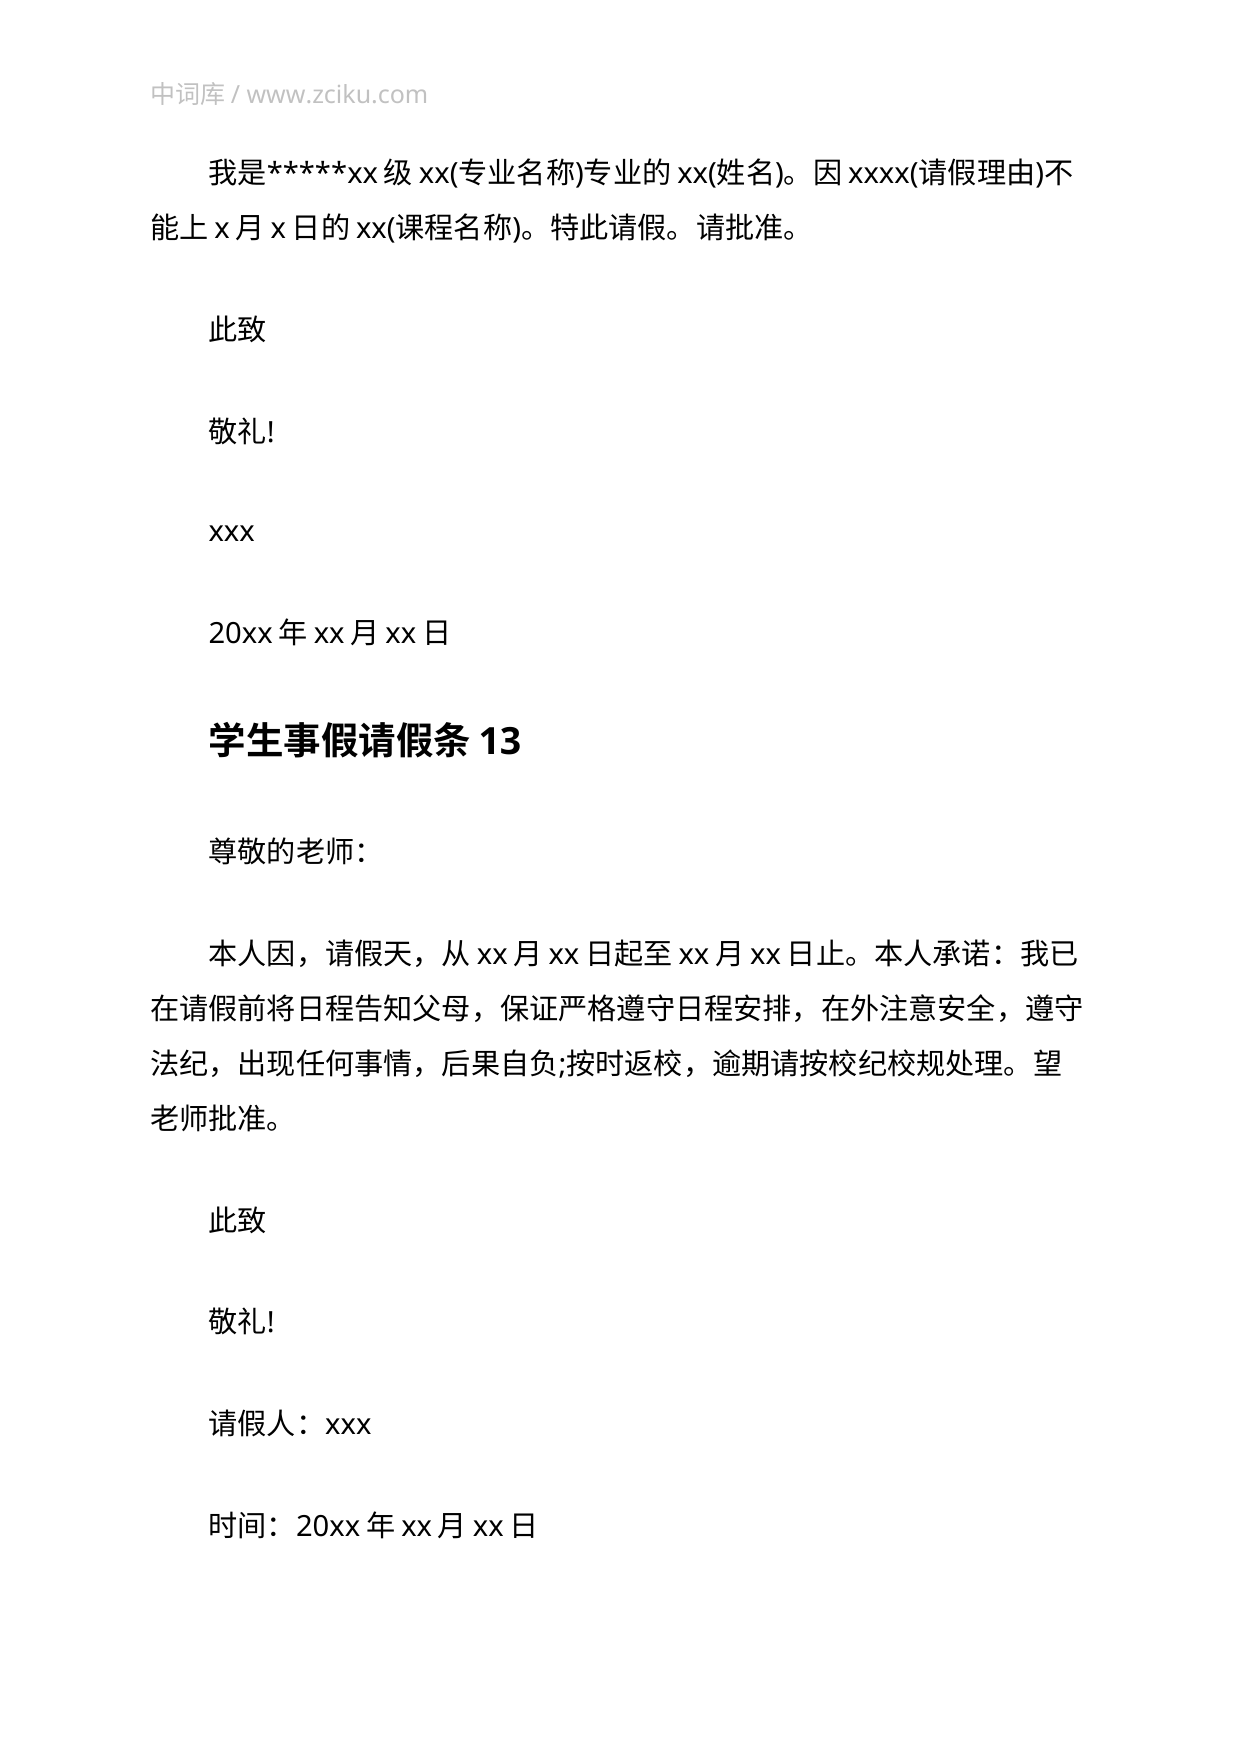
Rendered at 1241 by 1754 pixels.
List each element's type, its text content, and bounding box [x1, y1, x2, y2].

text 尊敬的老师： [150, 829, 1090, 871]
text 时间：20xx年xx月xx日 [150, 1503, 1090, 1545]
text 此致 [150, 1197, 1090, 1239]
text 我是*****xx级xx(专业名称)专业的xx(姓名)。因xxxx(请假理由)不能上x月x日的xx(课程名称)。特此请假。请批准。 [150, 150, 1090, 247]
text 学生事假请假条13 [150, 711, 1090, 766]
text 敬礼! [150, 1299, 1090, 1341]
text 敬礼! [150, 409, 1090, 451]
text 此致 [150, 307, 1090, 349]
text 20xx年xx月xx日 [150, 609, 1090, 652]
text xxx [150, 511, 1090, 550]
text 本人因，请假天，从xx月xx日起至xx月xx日止。本人承诺：我已在请假前将日程告知父母，保证严格遵守日程安排，在外注意安全，遵守法纪，出现任何事情，后果自负;按时返校，逾期请按校纪校规处理。望老师批准。 [150, 931, 1090, 1138]
text 请假人：xxx [150, 1401, 1090, 1443]
